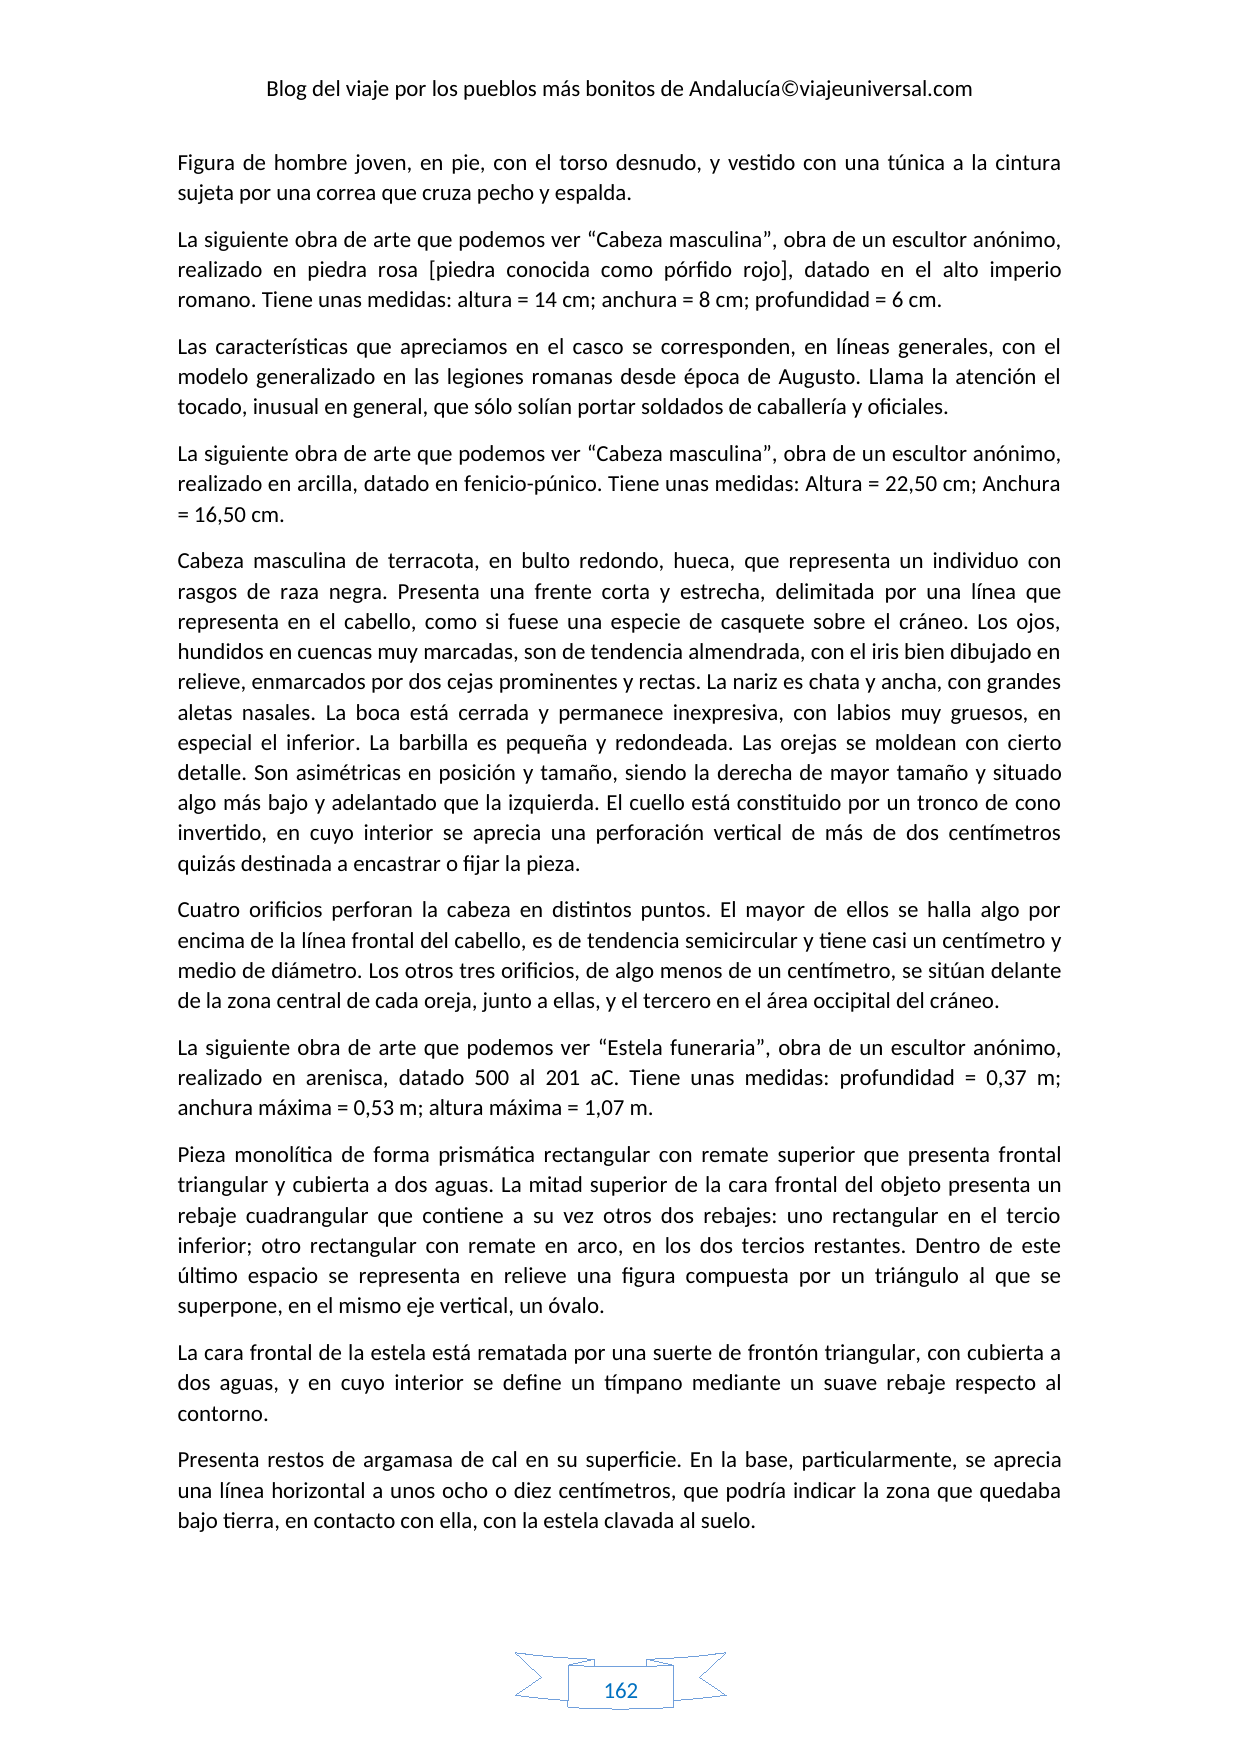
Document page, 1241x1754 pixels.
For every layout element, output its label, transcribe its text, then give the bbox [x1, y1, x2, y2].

text La siguiente obra de arte que podemos ver “Cabeza masculina”, obra de un escultor anónimo, realizado en piedra rosa [piedra conocida como pórfido rojo], datado en el alto imperio romano. Tiene unas medidas: altura = 14 cm; anchura = 8 cm; profundidad = 6 cm. [177, 225, 1063, 313]
text La siguiente obra de arte que podemos ver “Estela funeraria”, obra de un escultor anónimo, realizado en arenisca, datado 500 al 201 aC. Tiene unas medidas: profundidad = 0,37 m; anchura máxima = 0,53 m; altura máxima = 1,07 m. [177, 1033, 1063, 1121]
text La cara frontal de la estela está rematada por una suerte de frontón triangular, con cubierta a dos aguas, y en cuyo interior se define un tímpano mediante un suave rebaje respecto al contorno. [177, 1338, 1063, 1427]
text Cabeza masculina de terracota, en bulto redondo, hueca, que representa un individuo con rasgos de raza negra. Presenta una frente corta y estrecha, delimitada por una línea que representa en el cabello, como si fuese una especie de casquete sobre el cráneo. Los ojos, hundidos en cuencas muy marcadas, son de tendencia almendrada, con el iris bien dibujado en relieve, enmarcados por dos cejas prominentes y rectas. La nariz es chata y ancha, con grandes aletas nasales. La boca está cerrada y permanece inexpresiva, con labios muy gruesos, en especial el inferior. La barbilla es pequeña y redondeada. Las orejas se moldean con cierto detalle. Son asimétricas en posición y tamaño, siendo la derecha de mayor tamaño y situado algo más bajo y adelantado que la izquierda. El cuello está constituido por un tronco de cono invertido, en cuyo interior se aprecia una perforación vertical de más de dos centímetros quizás destinada a encastrar o fijar la pieza. [177, 547, 1063, 877]
text Cuatro orificios perforan la cabeza en distintos puntos. El mayor de ellos se halla algo por encima de la línea frontal del cabello, es de tendencia semicircular y tiene casi un centímetro y medio de diámetro. Los otros tres orificios, de algo menos de un centímetro, se sitúan delante de la zona central de cada oreja, junto a ellas, y el tercero en el área occipital del cráneo. [177, 896, 1063, 1014]
text Pieza monolítica de forma prismática rectangular con remate superior que presenta frontal triangular y cubierta a dos aguas. La mitad superior de la cara frontal del objeto presenta un rebaje cuadrangular que contiene a su vez otros dos rebajes: uno rectangular en el tercio inferior; otro rectangular con remate en arco, en los dos tercios restantes. Dentro de este último espacio se representa en relieve una figura compuesta por un triángulo al que se superpone, en el mismo eje vertical, un óvalo. [177, 1140, 1063, 1319]
text Las características que apreciamos en el casco se corresponden, en líneas generales, con el modelo generalizado en las legiones romanas desde época de Augusto. Llama la atención el tocado, inusual en general, que sólo solían portar soldados de caballería y oficiales. [177, 332, 1063, 420]
text Figura de hombre joven, en pie, con el torso desnudo, y vestido con una túnica a la cintura sujeta por una correa que cruza pecho y espalda. [177, 148, 1063, 206]
text Presenta restos de argamasa de cal en su superficie. En la base, particularmente, se aprecia una línea horizontal a unos ocho o diez centímetros, que podría indicar la zona que quedaba bajo tierra, en contacto con ella, con la estela clavada al suelo. [177, 1446, 1063, 1534]
text La siguiente obra de arte que podemos ver “Cabeza masculina”, obra de un escultor anónimo, realizado en arcilla, datado en fenicio-púnico. Tiene unas medidas: Altura = 22,50 cm; Anchura = 16,50 cm. [177, 439, 1063, 528]
